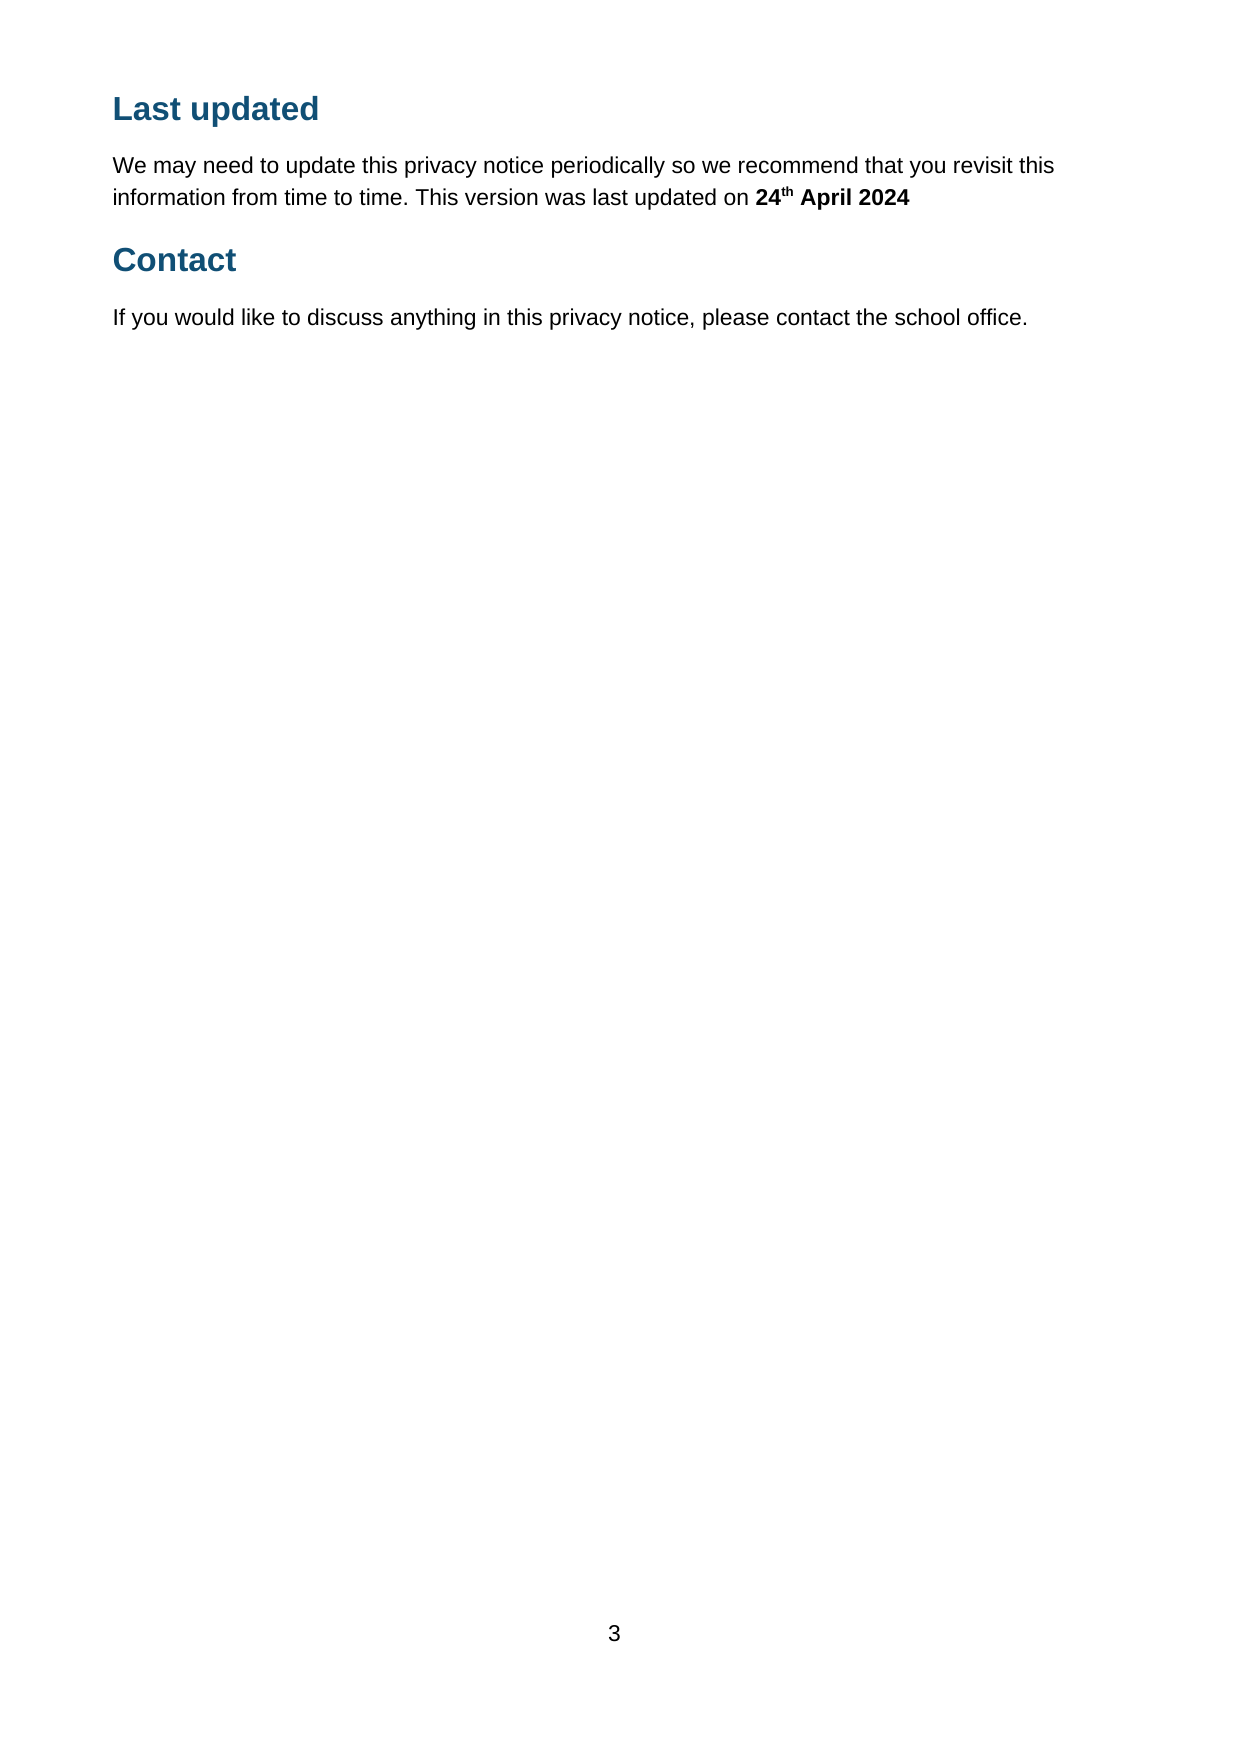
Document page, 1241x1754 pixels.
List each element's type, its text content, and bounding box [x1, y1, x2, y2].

subtitle Last updated [112, 89, 1128, 127]
text If you would like to discuss anything in this privacy notice, please contact the school office. [112, 304, 1128, 330]
subtitle Contact [112, 240, 1128, 279]
text We may need to update this privacy notice periodically so we recommend that you revisit this information from time to time. This version was last updated on 24th April 2024 [112, 152, 1128, 210]
